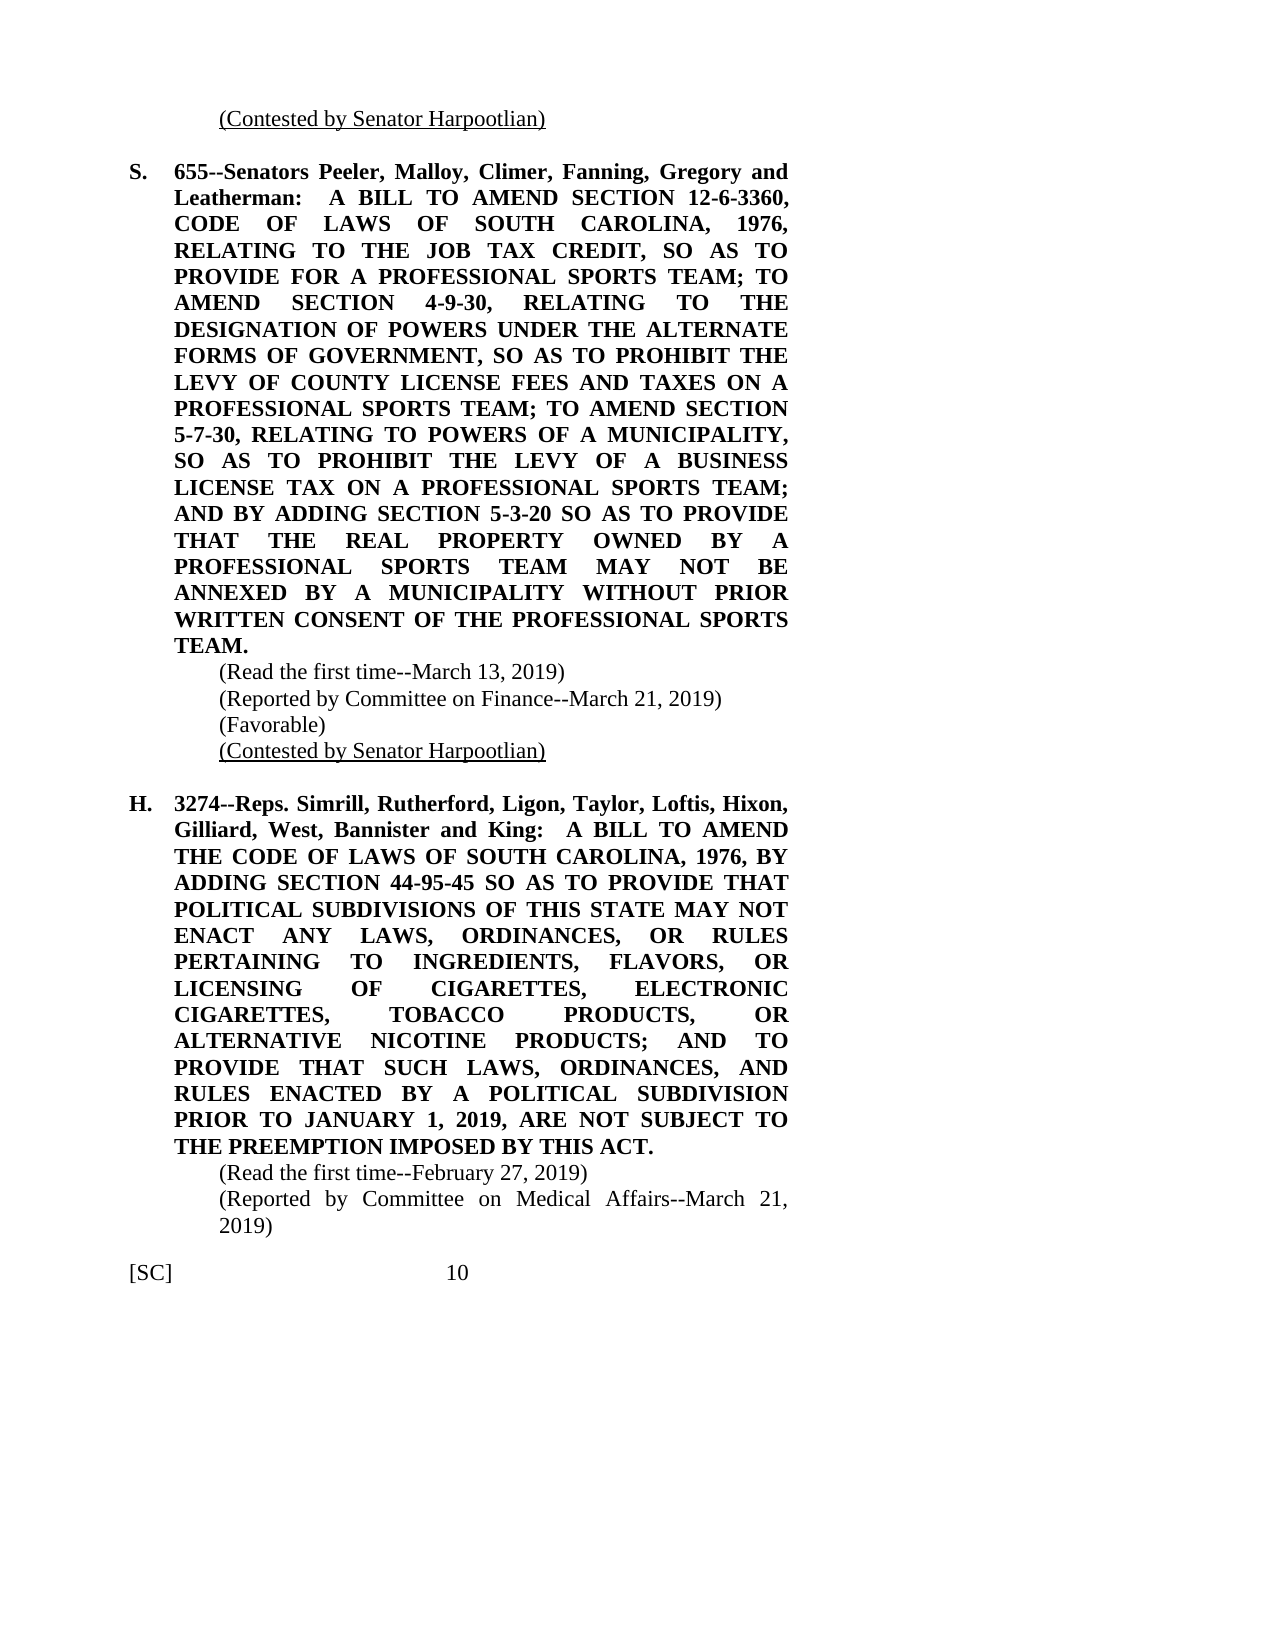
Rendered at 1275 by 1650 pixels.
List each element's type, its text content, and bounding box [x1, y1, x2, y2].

title S. 655--Senators Peeler, Malloy, Climer, Fanning, Gregory and Leatherman: A BILL TO AMEND SECTION 12-6-3360, CODE OF LAWS OF SOUTH CAROLINA, 1976, RELATING TO THE JOB TAX CREDIT, SO AS TO PROVIDE FOR A PROFESSIONAL SPORTS TEAM; TO AMEND SECTION 4-9-30, RELATING TO THE DESIGNATION OF POWERS UNDER THE ALTERNATE FORMS OF GOVERNMENT, SO AS TO PROHIBIT THE LEVY OF COUNTY LICENSE FEES AND TAXES ON A PROFESSIONAL SPORTS TEAM; TO AMEND SECTION 5-7-30, RELATING TO POWERS OF A MUNICIPALITY, SO AS TO PROHIBIT THE LEVY OF A BUSINESS LICENSE TAX ON A PROFESSIONAL SPORTS TEAM; AND BY ADDING SECTION 5-3-20 SO AS TO PROVIDE THAT THE REAL PROPERTY OWNED BY A PROFESSIONAL SPORTS TEAM MAY NOT BE ANNEXED BY A MUNICIPALITY WITHOUT PRIOR WRITTEN CONSENT OF THE PROFESSIONAL SPORTS TEAM. [129, 158, 789, 658]
text (Contested by Senator Harpootlian) [219, 105, 789, 131]
text (Reported by Committee on Finance--March 21, 2019) [219, 685, 789, 711]
text (Read the first time--March 13, 2019) [219, 658, 789, 685]
text (Favorable) [219, 711, 789, 737]
title H. 3274--Reps. Simrill, Rutherford, Ligon, Taylor, Loftis, Hixon, Gilliard, West, Bannister and King: A BILL TO AMEND THE CODE OF LAWS OF SOUTH CAROLINA, 1976, BY ADDING SECTION 44-95-45 SO AS TO PROVIDE THAT POLITICAL SUBDIVISIONS OF THIS STATE MAY NOT ENACT ANY LAWS, ORDINANCES, OR RULES PERTAINING TO INGREDIENTS, FLAVORS, OR LICENSING OF CIGARETTES, ELECTRONIC CIGARETTES, TOBACCO PRODUCTS, OR ALTERNATIVE NICOTINE PRODUCTS; AND TO PROVIDE THAT SUCH LAWS, ORDINANCES, AND RULES ENACTED BY A POLITICAL SUBDIVISION PRIOR TO JANUARY 1, 2019, ARE NOT SUBJECT TO THE PREEMPTION IMPOSED BY THIS ACT. [129, 790, 789, 1159]
text (Contested by Senator Harpootlian) [219, 737, 789, 764]
text (Read the first time--February 27, 2019) [219, 1159, 789, 1186]
text (Reported by Committee on Medical Affairs--March 21, 2019) [219, 1186, 789, 1238]
